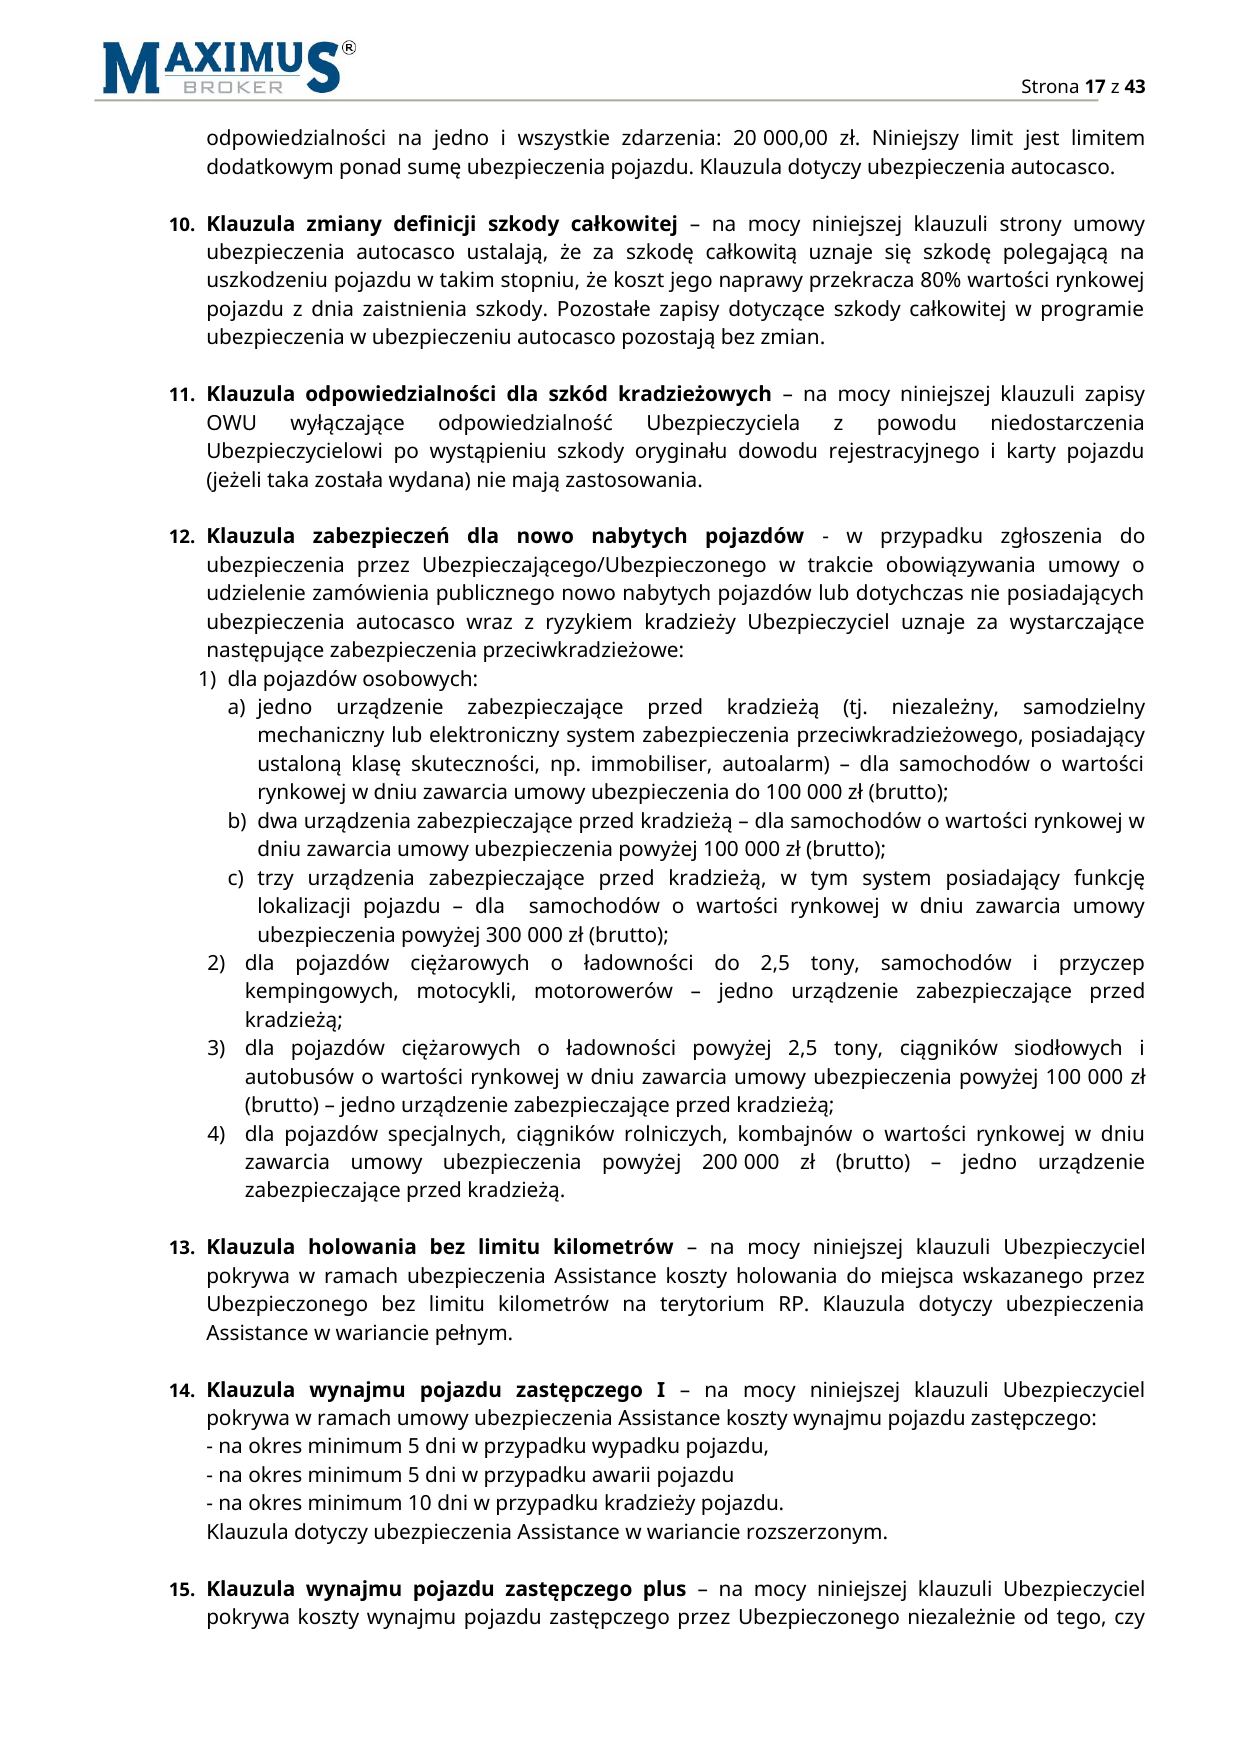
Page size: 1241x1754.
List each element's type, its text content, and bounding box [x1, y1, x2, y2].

list dla pojazdów specjalnych, ciągników rolniczych, kombajnów o wartości rynkowej w dniu zawarcia umowy ubezpieczenia powyżej 200 000 zł (brutto) – jedno urządzenie zabezpieczające przed kradzieżą. [207, 1119, 1146, 1204]
list Klauzula wynajmu pojazdu zastępczego I – na mocy niniejszej klauzuli Ubezpieczyciel pokrywa w ramach umowy ubezpieczenia Assistance koszty wynajmu pojazdu zastępczego: [168, 1375, 1146, 1432]
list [168, 1574, 1146, 1631]
list trzy urządzenia zabezpieczające przed kradzieżą, w tym system posiadający funkcję lokalizacji pojazdu – dla samochodów o wartości rynkowej w dniu zawarcia umowy ubezpieczenia powyżej 300 000 zł (brutto); [227, 863, 1146, 948]
list Klauzula odpowiedzialności dla szkód kradzieżowych – na mocy niniejszej klauzuli zapisy OWU wyłączające odpowiedzialność Ubezpieczyciela z powodu niedostarczenia Ubezpieczycielowi po wystąpieniu szkody oryginału dowodu rejestracyjnego i karty pojazdu (jeżeli taka została wydana) nie mają zastosowania. [168, 379, 1146, 493]
text - na okres minimum 5 dni w przypadku awarii pojazdu [168, 1460, 1146, 1488]
list Klauzula holowania bez limitu kilometrów – na mocy niniejszej klauzuli Ubezpieczyciel pokrywa w ramach ubezpieczenia Assistance koszty holowania do miejsca wskazanego przez Ubezpieczonego bez limitu kilometrów na terytorium RP. Klauzula dotyczy ubezpieczenia Assistance w wariancie pełnym. [168, 1232, 1146, 1346]
list Klauzula zabezpieczeń dla nowo nabytych pojazdów - w przypadku zgłoszenia do ubezpieczenia przez Ubezpieczającego/Ubezpieczonego w trakcie obowiązywania umowy o udzielenie zamówienia publicznego nowo nabytych pojazdów lub dotychczas nie posiadających ubezpieczenia autocasco wraz z ryzykiem kradzieży Ubezpieczyciel uznaje za wystarczające następujące zabezpieczenia przeciwkradzieżowe: [168, 522, 1146, 664]
list Klauzula zmiany definicji szkody całkowitej – na mocy niniejszej klauzuli strony umowy ubezpieczenia autocasco ustalają, że za szkodę całkowitą uznaje się szkodę polegającą na uszkodzeniu pojazdu w takim stopniu, że koszt jego naprawy przekracza 80% wartości rynkowej pojazdu z dnia zaistnienia szkody. Pozostałe zapisy dotyczące szkody całkowitej w programie ubezpieczenia w ubezpieczeniu autocasco pozostają bez zmian. [168, 209, 1146, 351]
list dla pojazdów ciężarowych o ładowności do 2,5 tony, samochodów i przyczep kempingowych, motocykli, motorowerów – jedno urządzenie zabezpieczające przed kradzieżą; [207, 948, 1146, 1033]
list dwa urządzenia zabezpieczające przed kradzieżą – dla samochodów o wartości rynkowej w dniu zawarcia umowy ubezpieczenia powyżej 100 000 zł (brutto); [227, 806, 1146, 863]
list jedno urządzenie zabezpieczające przed kradzieżą (tj. niezależny, samodzielny mechaniczny lub elektroniczny system zabezpieczenia przeciwkradzieżowego, posiadający ustaloną klasę skuteczności, np. immobiliser, autoalarm) – dla samochodów o wartości rynkowej w dniu zawarcia umowy ubezpieczenia do 100 000 zł (brutto); [227, 692, 1146, 806]
text - na okres minimum 10 dni w przypadku kradzieży pojazdu. [168, 1488, 1146, 1517]
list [168, 123, 1146, 180]
list dla pojazdów osobowych: [198, 664, 1146, 692]
text - na okres minimum 5 dni w przypadku wypadku pojazdu, [168, 1432, 1146, 1460]
text Klauzula dotyczy ubezpieczenia Assistance w wariancie rozszerzonym. [162, 1517, 1146, 1545]
list dla pojazdów ciężarowych o ładowności powyżej 2,5 tony, ciągników siodłowych i autobusów o wartości rynkowej w dniu zawarcia umowy ubezpieczenia powyżej 100 000 zł (brutto) – jedno urządzenie zabezpieczające przed kradzieżą; [207, 1033, 1146, 1119]
picture [97, 36, 362, 98]
